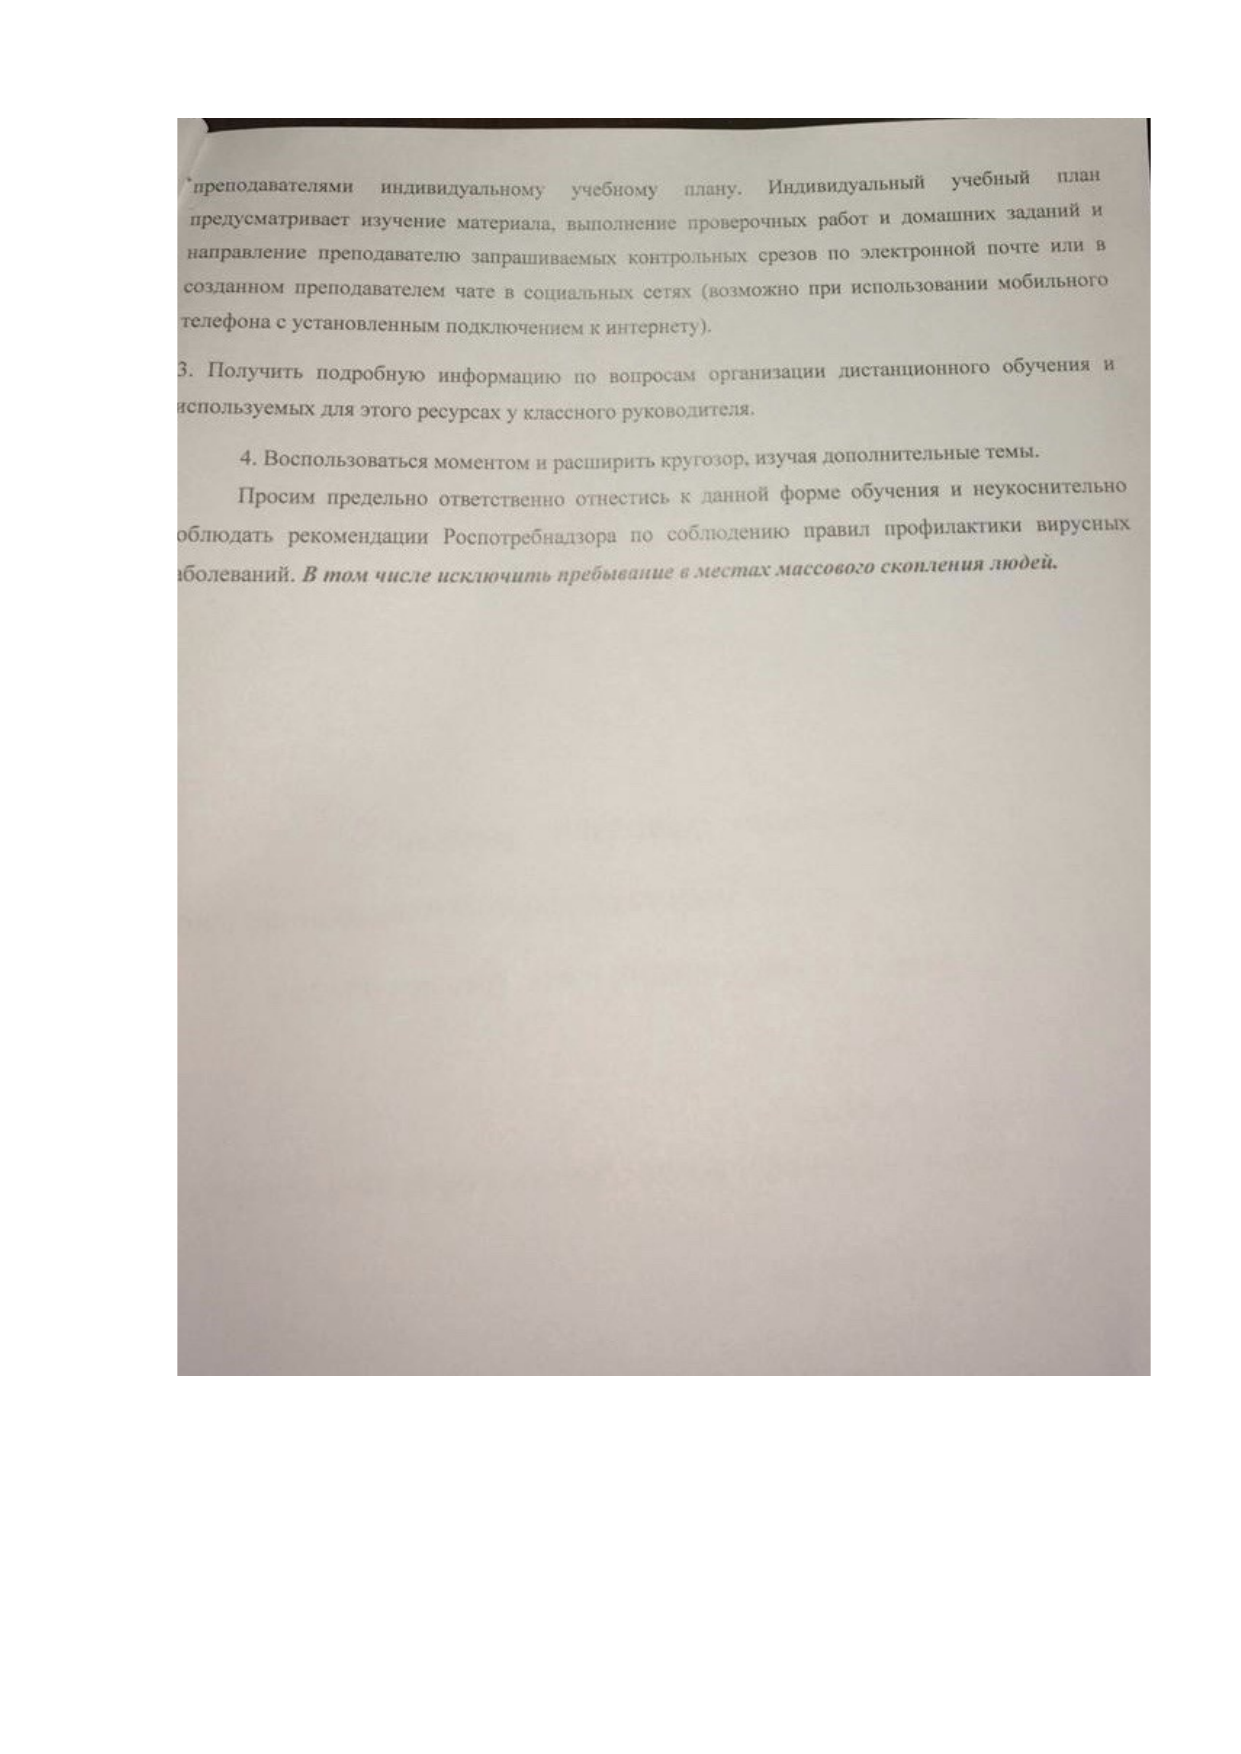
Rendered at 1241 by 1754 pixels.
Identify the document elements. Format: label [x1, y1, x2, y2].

picture [177, 118, 1151, 1376]
